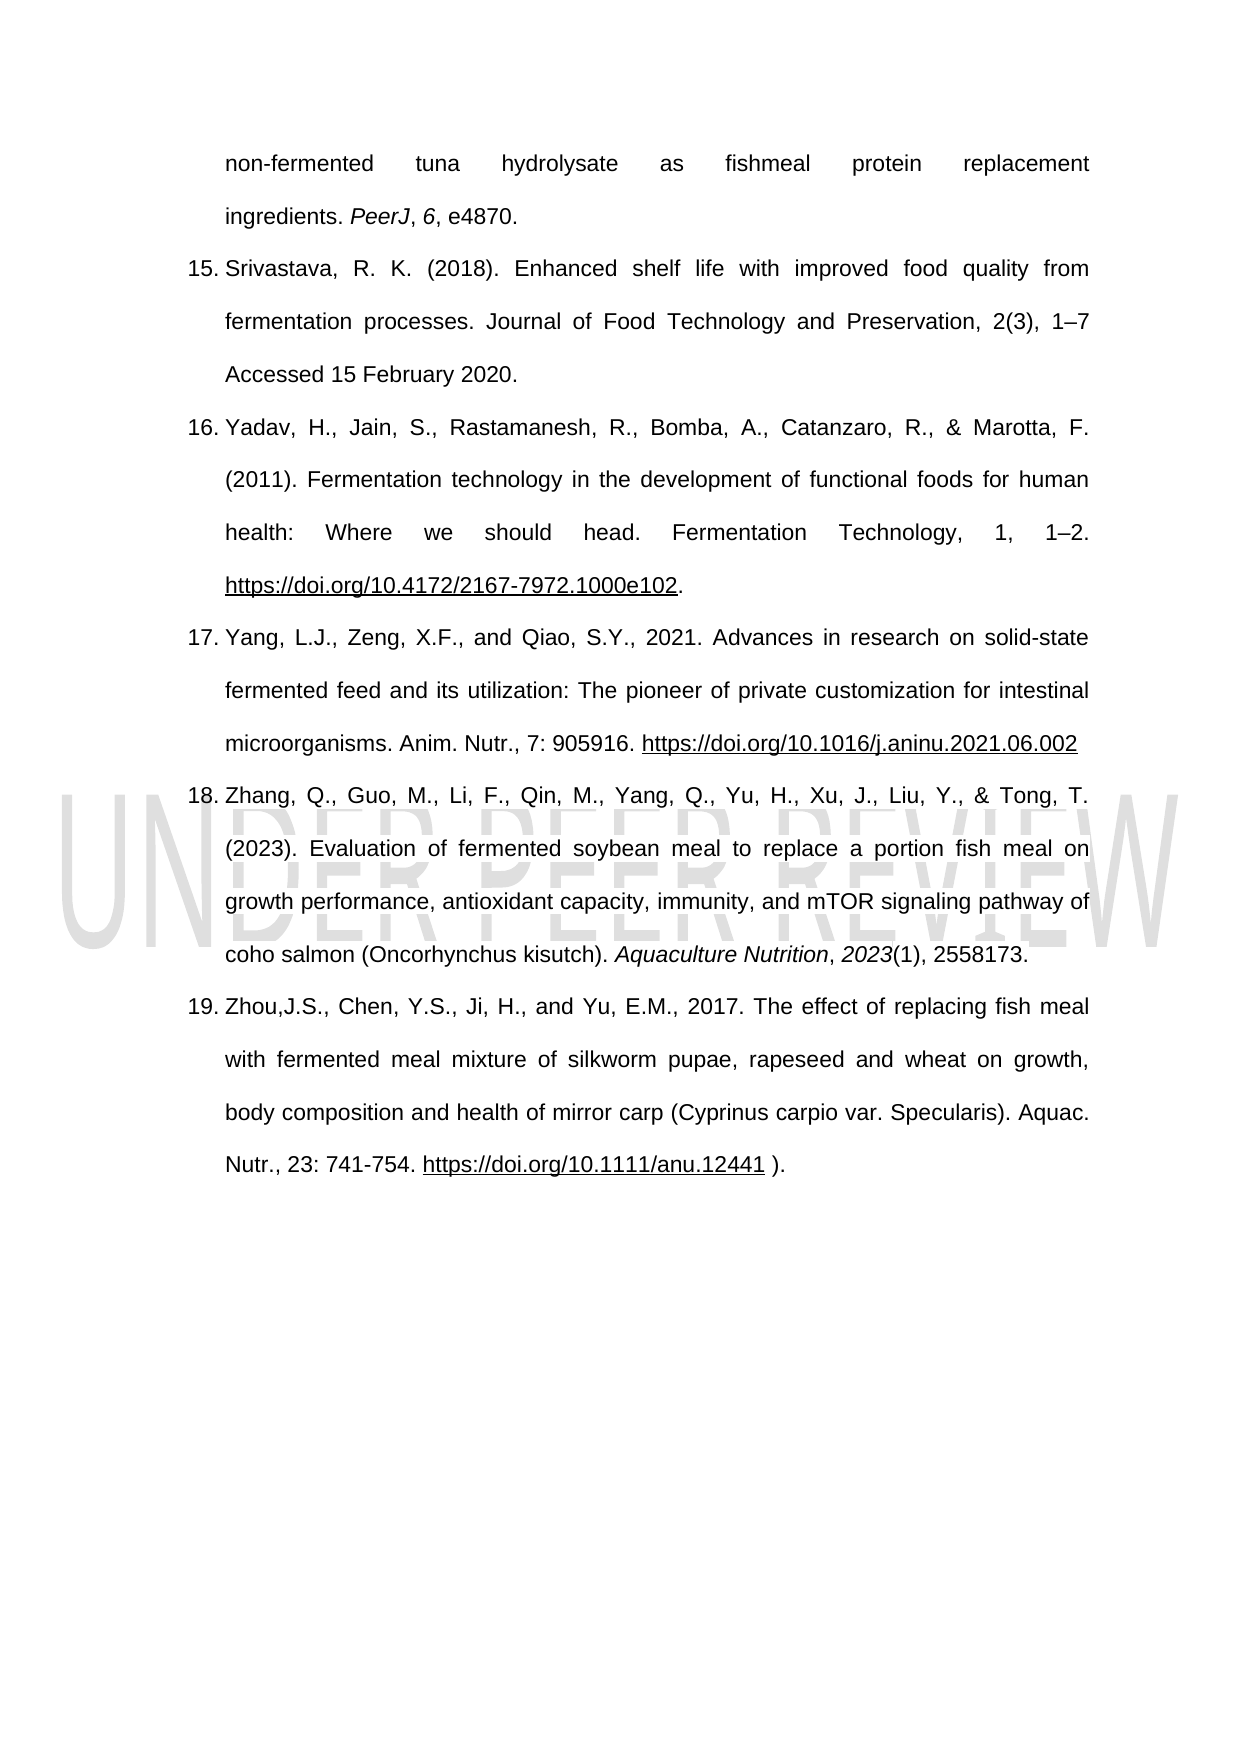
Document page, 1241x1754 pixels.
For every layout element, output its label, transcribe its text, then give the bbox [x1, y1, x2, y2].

list Zhou,J.S., Chen, Y.S., Ji, H., and Yu, E.M., 2017. The effect of replacing fish meal with fermented meal mixture of silkworm pupae, rapeseed and wheat on growth, body composition and health of mirror carp (Cyprinus carpio var. Specularis). Aquac. Nutr., 23: 741-754. https://doi.org/10.1111/anu.12441 ). [187, 993, 1090, 1178]
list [187, 150, 1090, 229]
list Yang, L.J., Zeng, X.F., and Qiao, S.Y., 2021. Advances in research on solid-state fermented feed and its utilization: The pioneer of private customization for intestinal microorganisms. Anim. Nutr., 7: 905916. https://doi.org/10.1016/j.aninu.2021.06.002 [187, 624, 1090, 756]
list Yadav, H., Jain, S., Rastamanesh, R., Bomba, A., Catanzaro, R., & Marotta, F. (2011). Fermentation technology in the development of functional foods for human health: Where we should head. Fermentation Technology, 1, 1–2. https://doi.org/10.4172/2167-7972.1000e102. [187, 413, 1090, 598]
list Zhang, Q., Guo, M., Li, F., Qin, M., Yang, Q., Yu, H., Xu, J., Liu, Y., & Tong, T. (2023). Evaluation of fermented soybean meal to replace a portion fish meal on growth performance, antioxidant capacity, immunity, and mTOR signaling pathway of coho salmon (Oncorhynchus kisutch). Aquaculture Nutrition, 2023(1), 2558173. [187, 782, 1090, 967]
list Srivastava, R. K. (2018). Enhanced shelf life with improved food quality from fermentation processes. Journal of Food Technology and Preservation, 2(3), 1–7 Accessed 15 February 2020. [187, 255, 1090, 387]
